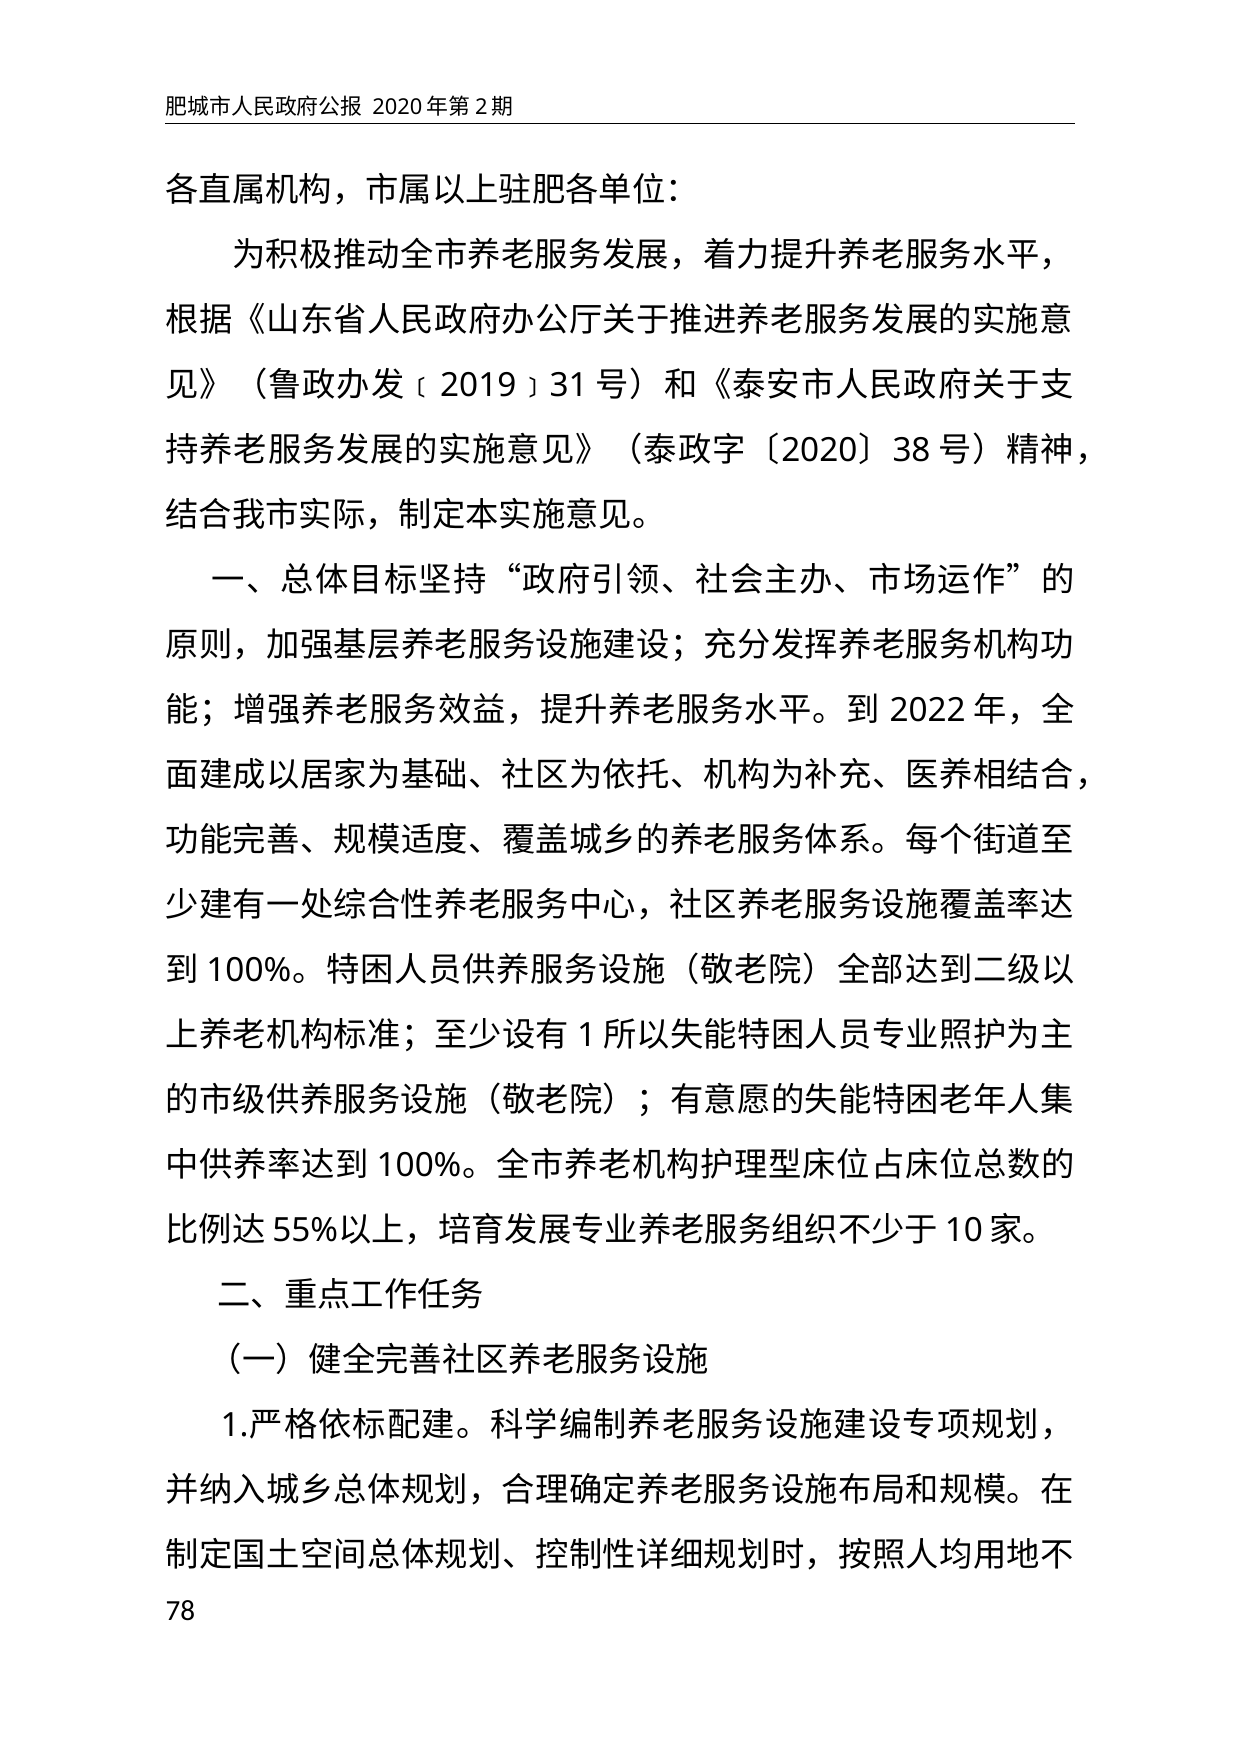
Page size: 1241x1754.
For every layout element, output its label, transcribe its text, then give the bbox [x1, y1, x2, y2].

text 二、重点工作任务 [165, 1260, 1075, 1325]
text 为积极推动全市养老服务发展，着力提升养老服务水平，根据《山东省人民政府办公厅关于推进养老服务发展的实施意见》（鲁政办发﹝2019﹞31号）和《泰安市人民政府关于支持养老服务发展的实施意见》（泰政字〔2020〕38号）精神，结合我市实际，制定本实施意见。 [165, 220, 1075, 545]
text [165, 1390, 1075, 1585]
text 一、总体目标坚持“政府引领、社会主办、市场运作”的原则，加强基层养老服务设施建设；充分发挥养老服务机构功能；增强养老服务效益，提升养老服务水平。到2022年，全面建成以居家为基础、社区为依托、机构为补充、医养相结合，功能完善、规模适度、覆盖城乡的养老服务体系。每个街道至少建有一处综合性养老服务中心，社区养老服务设施覆盖率达到100%。特困人员供养服务设施（敬老院）全部达到二级以上养老机构标准；至少设有1所以失能特困人员专业照护为主的市级供养服务设施（敬老院）；有意愿的失能特困老年人集中供养率达到100%。全市养老机构护理型床位占床位总数的比例达55%以上，培育发展专业养老服务组织不少于10家。 [165, 545, 1075, 1260]
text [165, 155, 1075, 220]
text （一）健全完善社区养老服务设施 [165, 1325, 1075, 1390]
